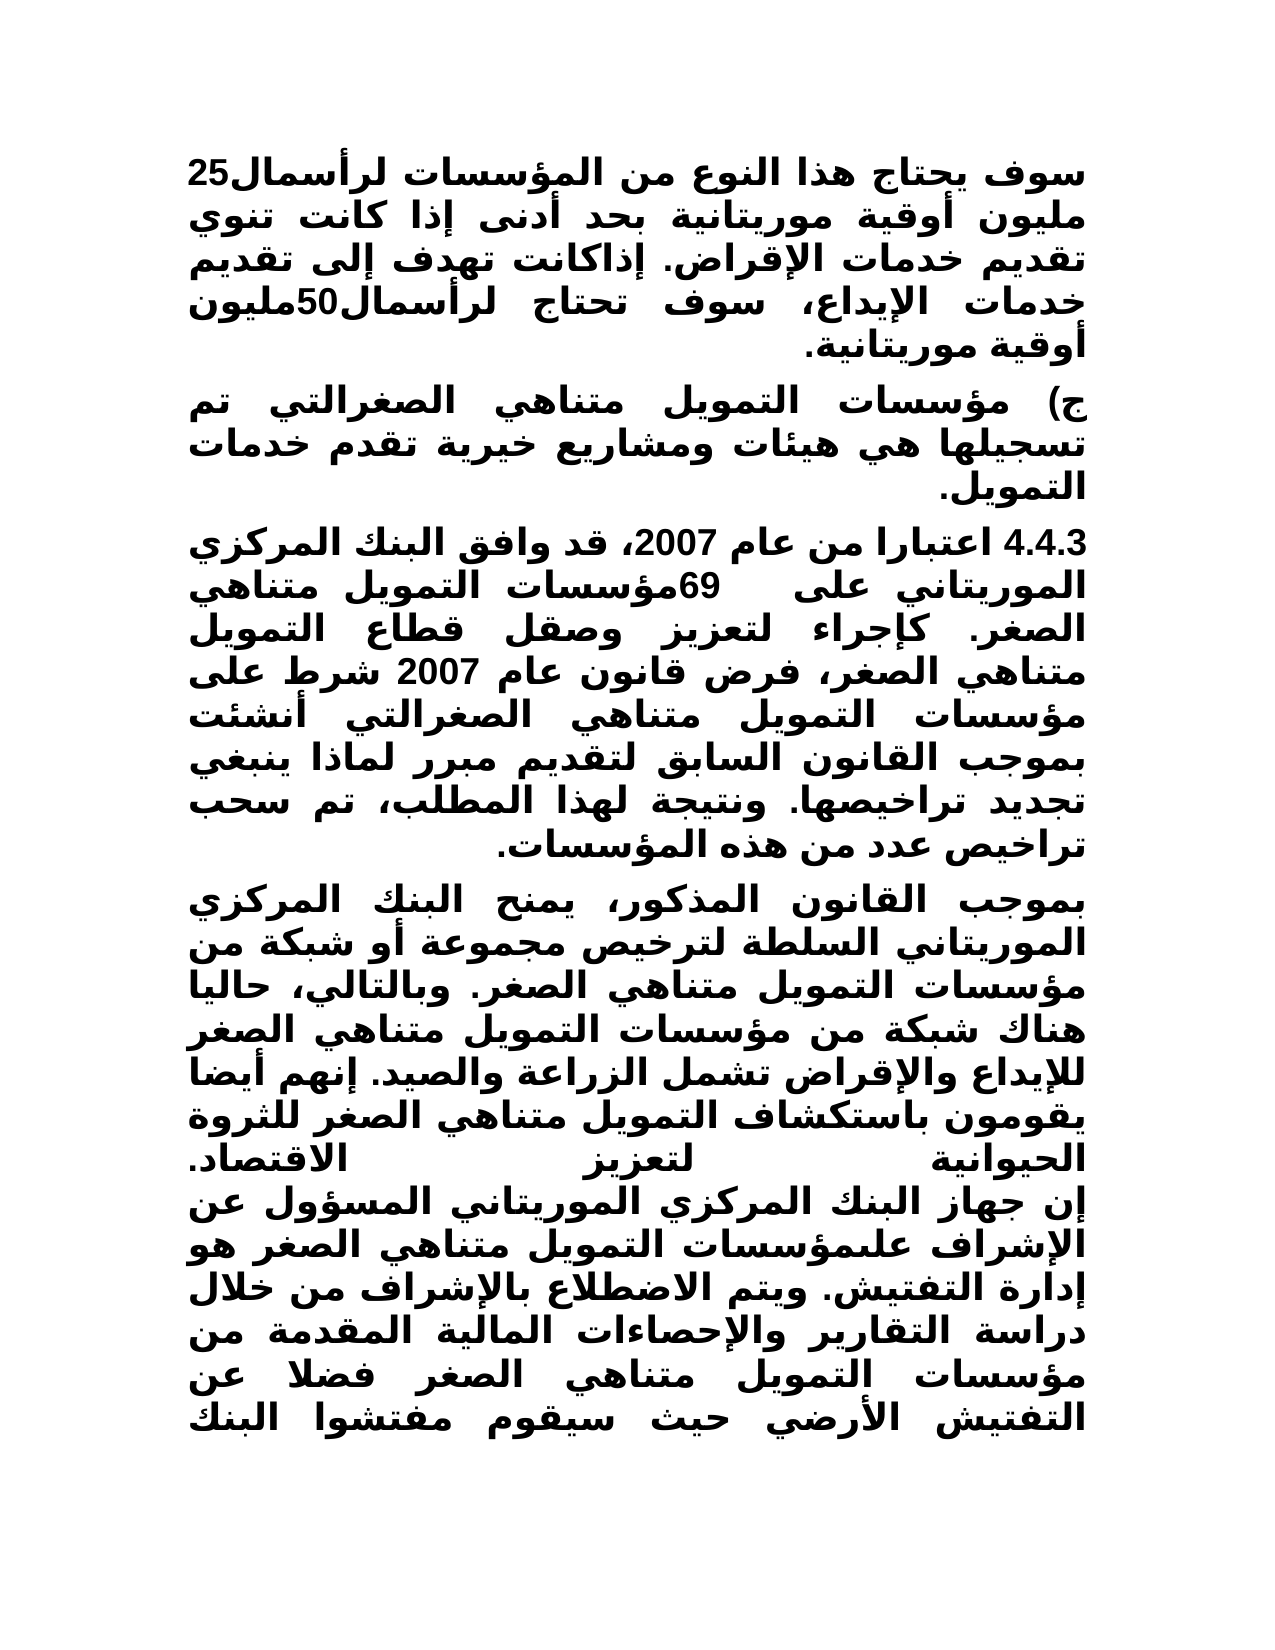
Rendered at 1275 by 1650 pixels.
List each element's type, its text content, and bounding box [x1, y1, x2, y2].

text 4.4.3 اعتبارا من عام 2007، قد وافق البنك المركزي الموريتاني على 69مؤسسات التمويل متناهي الصغر. كإجراء لتعزيز وصقل قطاع التمويل متناهي الصغر، فرض قانون عام 2007 شرط على مؤسسات التمويل متناهي الصغرالتي أنشئت بموجب القانون السابق لتقديم مبرر لماذا ينبغي تجديد تراخيصها. ونتيجة لهذا المطلب، تم سحب تراخيص عدد من هذه المؤسسات. [187, 520, 1087, 865]
text ج) مؤسسات التمويل متناهي الصغرالتي تم تسجيلها هي هيئات ومشاريع خيرية تقدم خدمات التمويل. [187, 378, 1087, 507]
text سوف يحتاج هذا النوع من المؤسسات لرأسمال25 مليون أوقية موريتانية بحد أدنى إذا كانت تنوي تقديم خدمات الإقراض. إذاكانت تهدف إلى تقديم خدمات الإيداع، سوف تحتاج لرأسمال50مليون أوقية موريتانية. [187, 150, 1087, 366]
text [187, 877, 1087, 1438]
